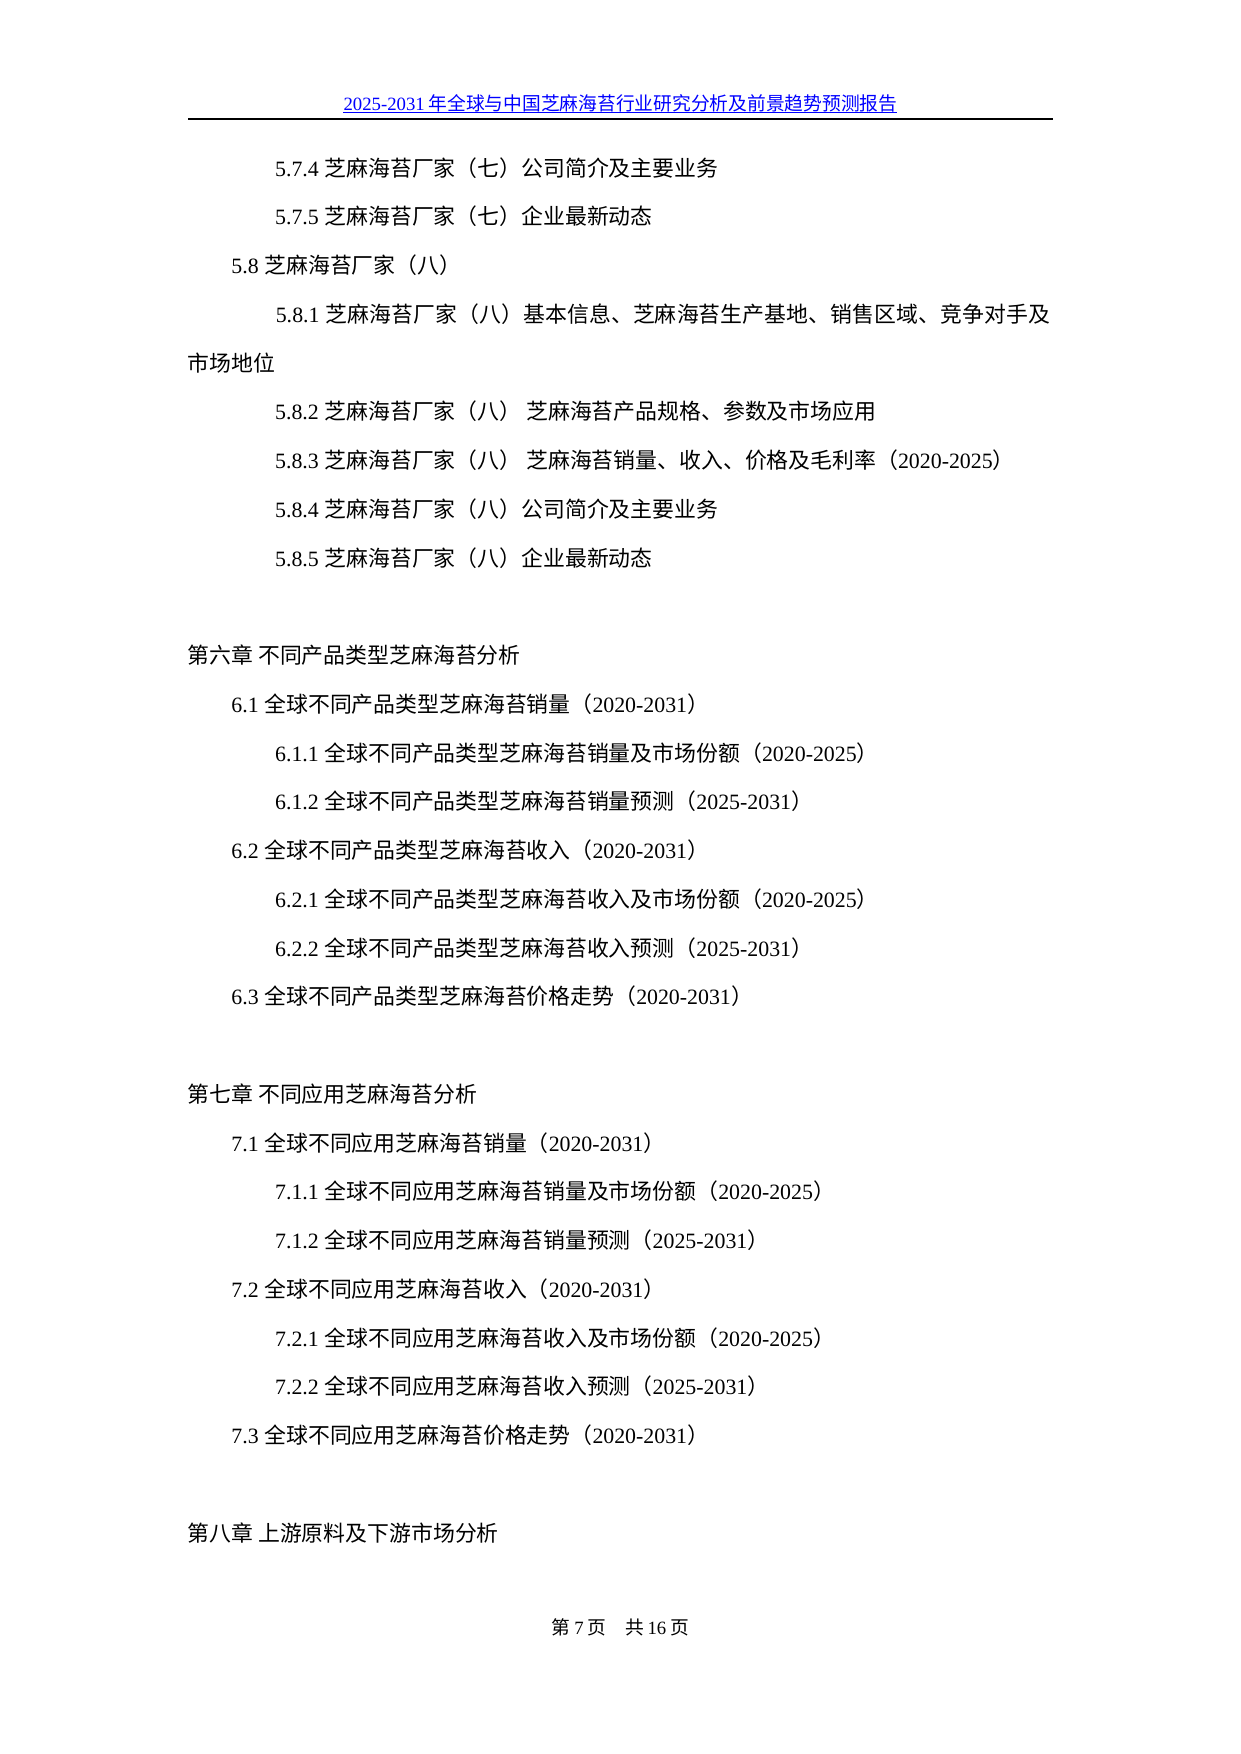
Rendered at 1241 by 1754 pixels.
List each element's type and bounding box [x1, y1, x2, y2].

text [187, 150, 1053, 1548]
